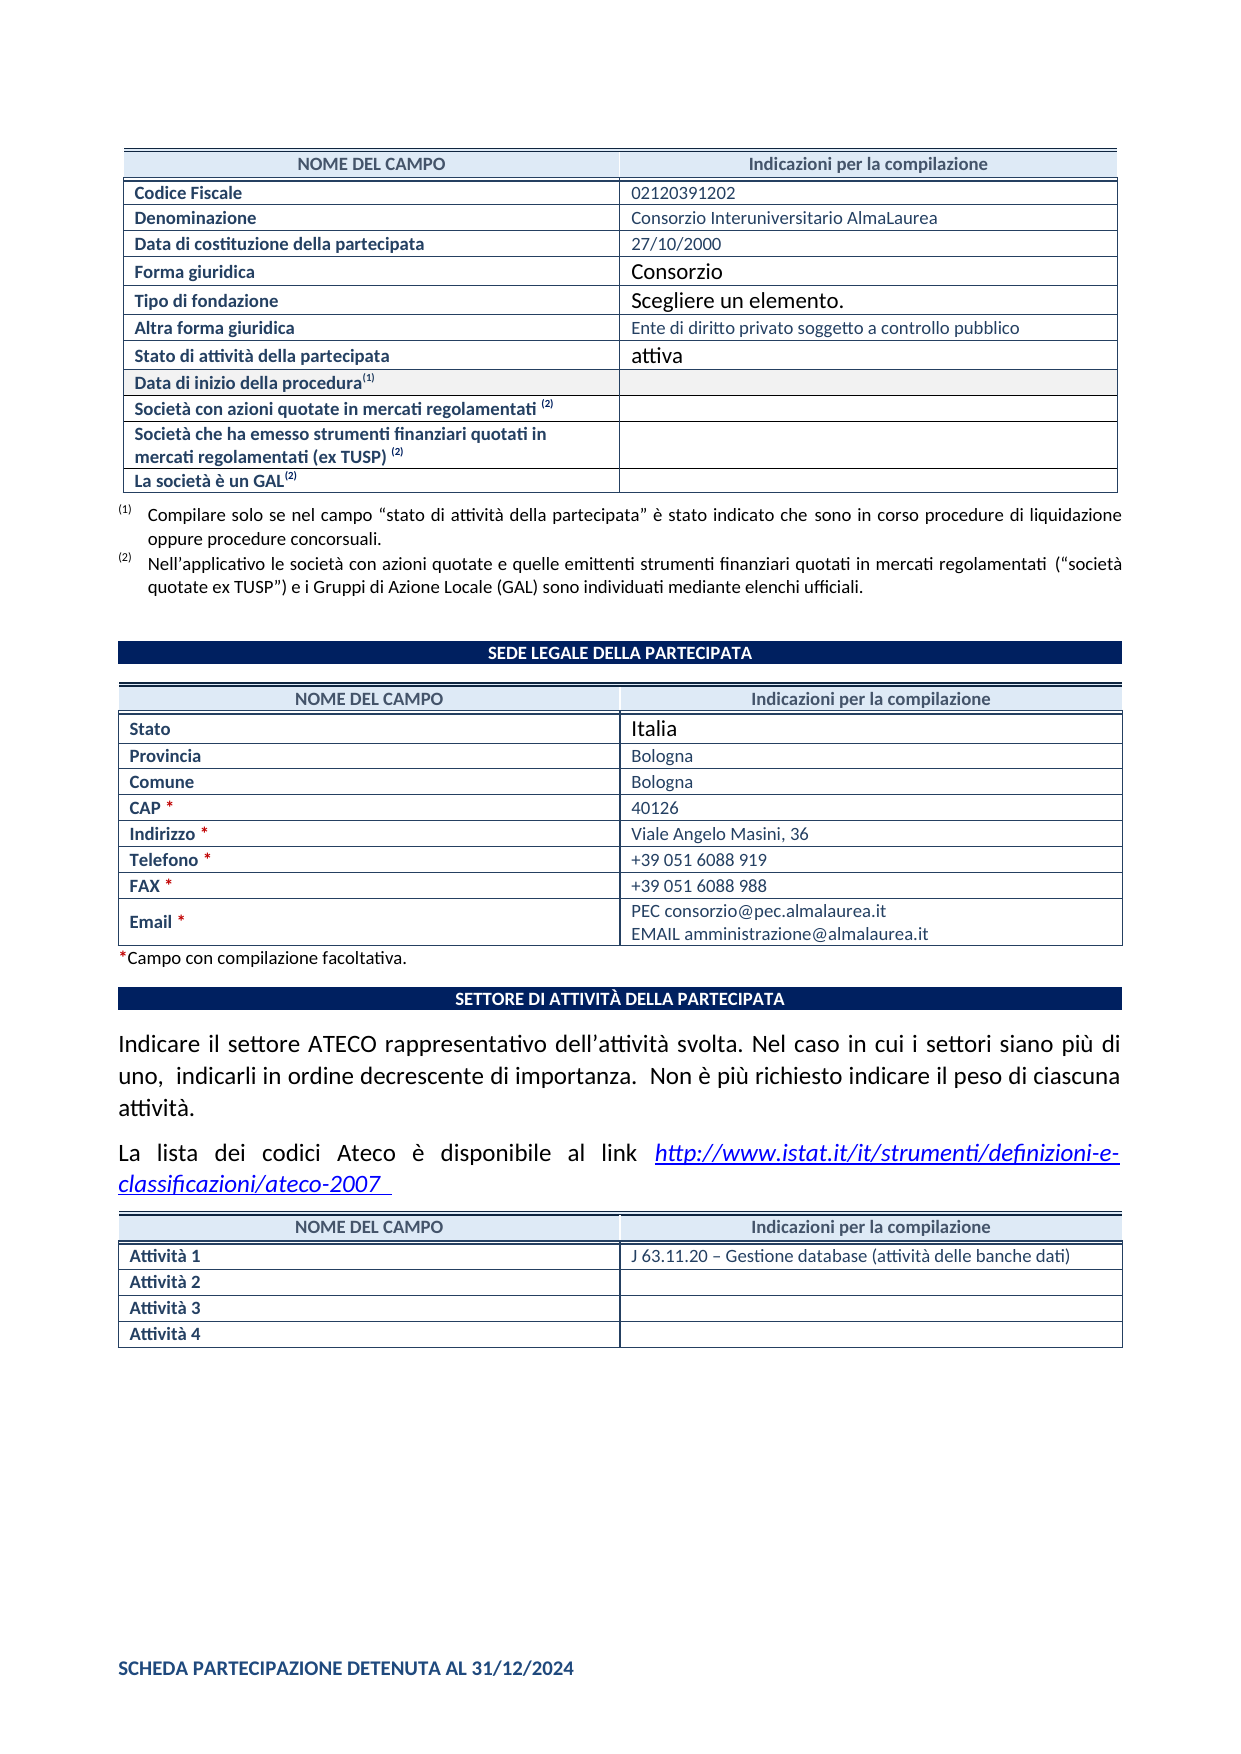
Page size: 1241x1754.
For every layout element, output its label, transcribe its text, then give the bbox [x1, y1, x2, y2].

table_header NOME DEL CAMPO [124, 152, 619, 177]
table_cell Email * [119, 899, 619, 945]
table_cell Società con azioni quotate in mercati regolamentati (2) [124, 396, 619, 421]
table_cell Consorzio Interuniversitario AlmaLaurea [620, 205, 1117, 230]
text SEDE LEGALE DELLA PARTECIPATA [118, 641, 1122, 664]
table_header NOME DEL CAMPO [119, 687, 619, 710]
table_cell Data di inizio della procedura(1) [124, 370, 619, 395]
table_cell Altra forma giuridica [124, 315, 619, 340]
table_cell [620, 422, 1117, 468]
list Nell’applicativo le società con azioni quotate e quelle emittenti strumenti finanziari quotati in mercati regolamentati (“società quotate ex TUSP”) e i Gruppi di Azione Locale (GAL) sono individuati mediante elenchi ufficiali. [118, 550, 1122, 598]
text La lista dei codici Ateco è disponibile al link http://www.istat.it/it/strumenti/definizioni-e-classificazioni/ateco-2007 [118, 1137, 1122, 1198]
table_cell +39 051 6088 919 [621, 847, 1122, 872]
table_header Indicazioni per la compilazione [620, 152, 1117, 177]
table_cell Attività 3 [119, 1296, 619, 1321]
table_cell Denominazione [124, 205, 619, 230]
table_cell [620, 396, 1117, 421]
table_cell 02120391202 [620, 182, 1117, 204]
table_cell Viale Angelo Masini, 36 [621, 821, 1122, 846]
table_cell Forma giuridica [124, 257, 619, 285]
text SETTORE DI ATTIVITÀ DELLA PARTECIPATA [118, 987, 1122, 1010]
table_cell PEC consorzio@pec.almalaurea.it EMAIL amministrazione@almalaurea.it [621, 899, 1122, 945]
table_cell 27/10/2000 [620, 231, 1117, 256]
table_header Indicazioni per la compilazione [621, 1216, 1122, 1240]
table_cell Bologna [621, 769, 1122, 794]
table_cell Stato [119, 715, 619, 742]
table_cell Ente di diritto privato soggetto a controllo pubblico [620, 315, 1117, 340]
table_cell 40126 [621, 795, 1122, 820]
table_cell [620, 370, 1117, 395]
table_cell Attività 2 [119, 1270, 619, 1295]
table_cell FAX * [119, 873, 619, 898]
table_cell Provincia [119, 744, 619, 768]
table_cell Codice Fiscale [124, 182, 619, 204]
table_cell Comune [119, 769, 619, 794]
text *Campo con compilazione facoltativa. [118, 946, 1122, 969]
table_cell [620, 341, 1117, 369]
table_cell [620, 469, 1117, 492]
table_cell Telefono * [119, 847, 619, 872]
table_header Indicazioni per la compilazione [621, 687, 1122, 710]
table_cell +39 051 6088 988 [621, 873, 1122, 898]
text Indicare il settore ATECO rappresentativo dell’attività svolta. Nel caso in cui i settori siano più di uno, indicarli in ordine decrescente di importanza. Non è più richiesto indicare il peso di ciascuna attività. [118, 1028, 1122, 1123]
table_cell CAP * [119, 795, 619, 820]
table_cell Indirizzo * [119, 821, 619, 846]
table_header NOME DEL CAMPO [119, 1216, 619, 1240]
table_cell Attività 1 [119, 1245, 619, 1269]
table_cell Tipo di fondazione [124, 286, 619, 314]
table_cell [621, 1270, 1122, 1295]
list Compilare solo se nel campo “stato di attività della partecipata” è stato indicato che sono in corso procedure di liquidazione oppure procedure concorsuali. [118, 501, 1122, 550]
table_cell Data di costituzione della partecipata [124, 231, 619, 256]
table_cell Attività 4 [119, 1322, 619, 1347]
table_cell [621, 1296, 1122, 1321]
table_cell [621, 1322, 1122, 1347]
table_cell Società che ha emesso strumenti finanziari quotati in mercati regolamentati (ex TUSP) (2) [124, 422, 619, 468]
table_cell J 63.11.20 – Gestione database (attività delle banche dati) [621, 1245, 1122, 1269]
table_cell Stato di attività della partecipata [124, 341, 619, 369]
table_cell La società è un GAL(2) [124, 469, 619, 492]
table_cell [620, 257, 1117, 285]
table_cell Bologna [621, 744, 1122, 768]
